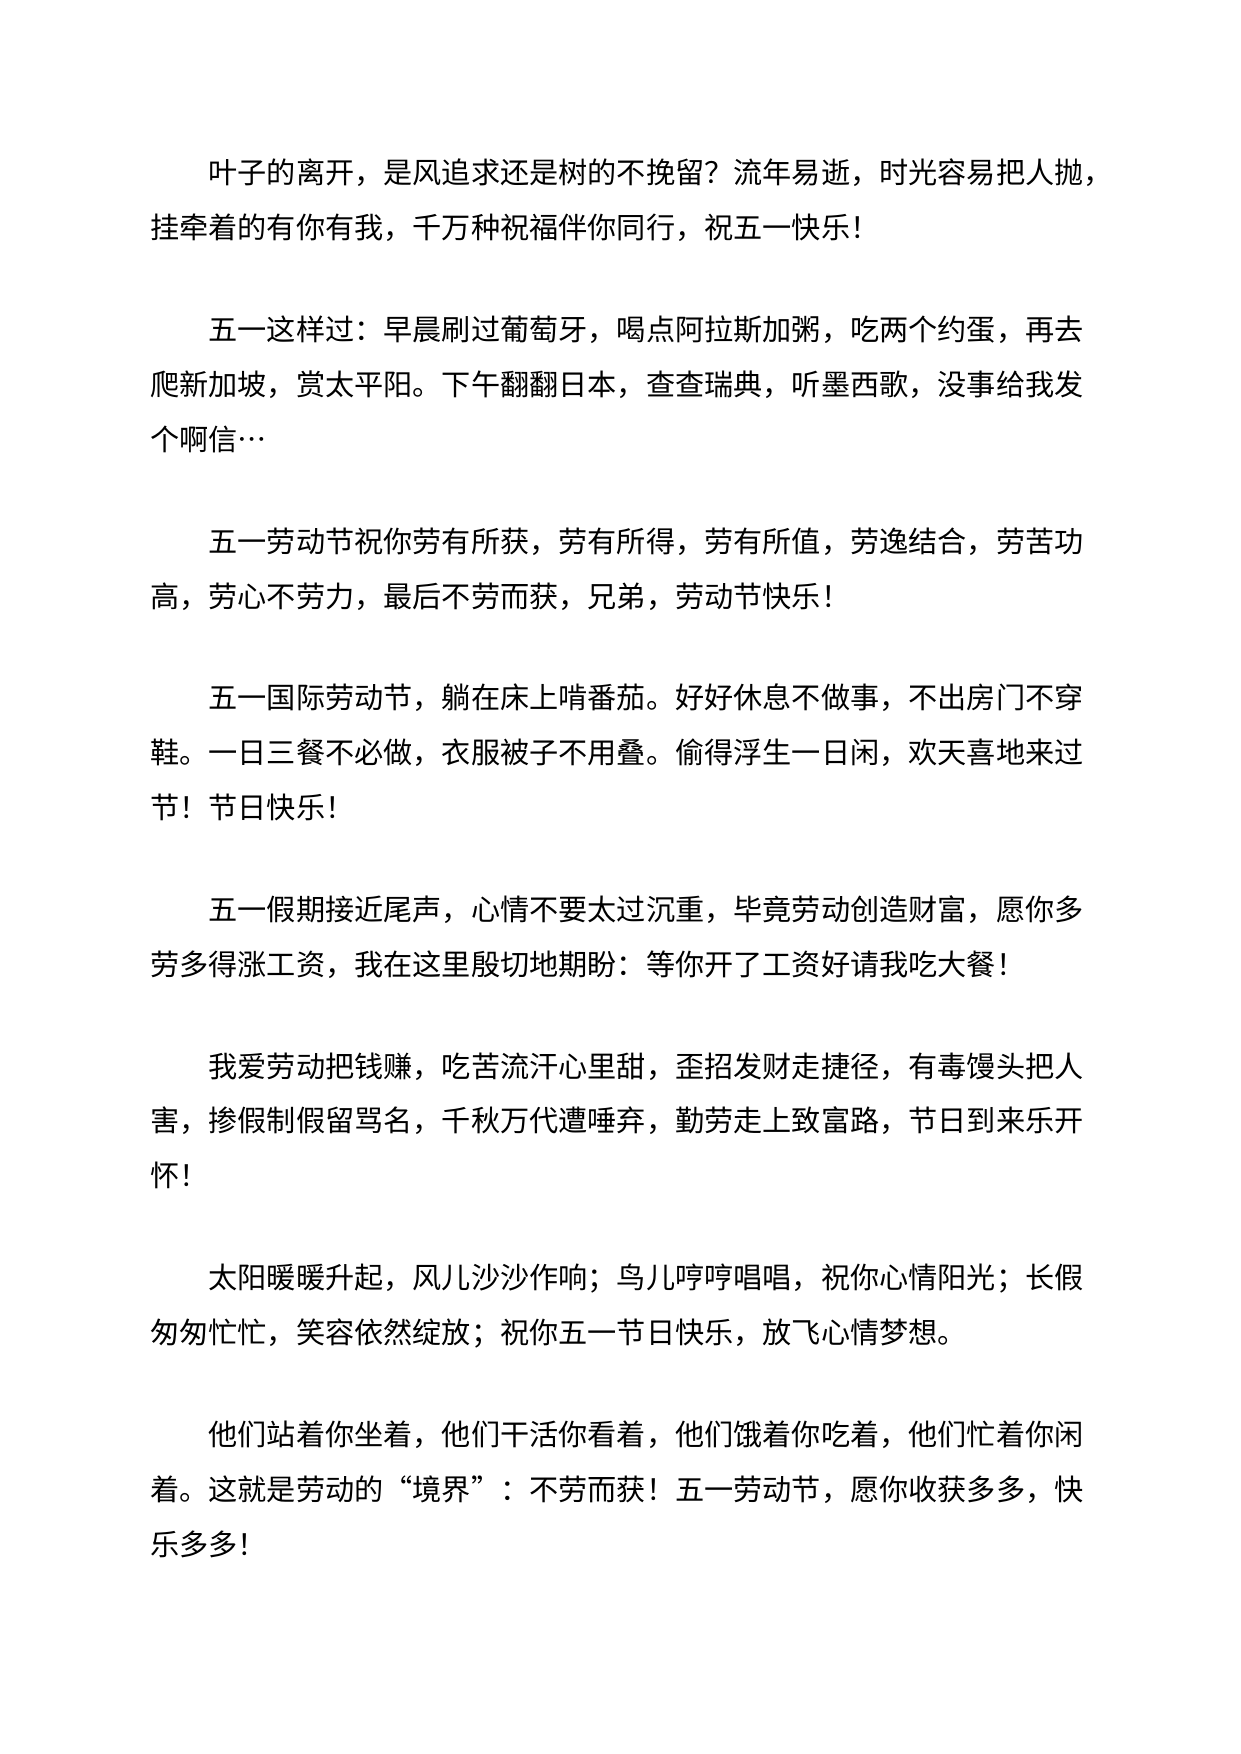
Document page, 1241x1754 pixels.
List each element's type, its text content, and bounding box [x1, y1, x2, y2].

text 五一劳动节祝你劳有所获，劳有所得，劳有所值，劳逸结合，劳苦功高，劳心不劳力，最后不劳而获，兄弟，劳动节快乐！ [150, 518, 1090, 615]
text 五一国际劳动节，躺在床上啃番茄。好好休息不做事，不出房门不穿鞋。一日三餐不必做，衣服被子不用叠。偷得浮生一日闲，欢天喜地来过节！节日快乐！ [150, 675, 1090, 827]
text 五一假期接近尾声，心情不要太过沉重，毕竟劳动创造财富，愿你多劳多得涨工资，我在这里殷切地期盼：等你开了工资好请我吃大餐！ [150, 886, 1090, 984]
text 我爱劳动把钱赚，吃苦流汗心里甜，歪招发财走捷径，有毒馒头把人害，掺假制假留骂名，千秋万代遭唾弃，勤劳走上致富路，节日到来乐开怀！ [150, 1043, 1090, 1195]
text 五一这样过：早晨刷过葡萄牙，喝点阿拉斯加粥，吃两个约蛋，再去爬新加坡，赏太平阳。下午翻翻日本，查查瑞典，听墨西歌，没事给我发个啊信… [150, 307, 1090, 459]
text 叶子的离开，是风追求还是树的不挽留？流年易逝，时光容易把人抛，挂牵着的有你有我，千万种祝福伴你同行，祝五一快乐！ [150, 150, 1090, 247]
text 他们站着你坐着，他们干活你看着，他们饿着你吃着，他们忙着你闲着。这就是劳动的“境界”：不劳而获！五一劳动节，愿你收获多多，快乐多多！ [150, 1411, 1090, 1563]
text 太阳暖暖升起，风儿沙沙作响；鸟儿哼哼唱唱，祝你心情阳光；长假匆匆忙忙，笑容依然绽放；祝你五一节日快乐，放飞心情梦想。 [150, 1255, 1090, 1352]
